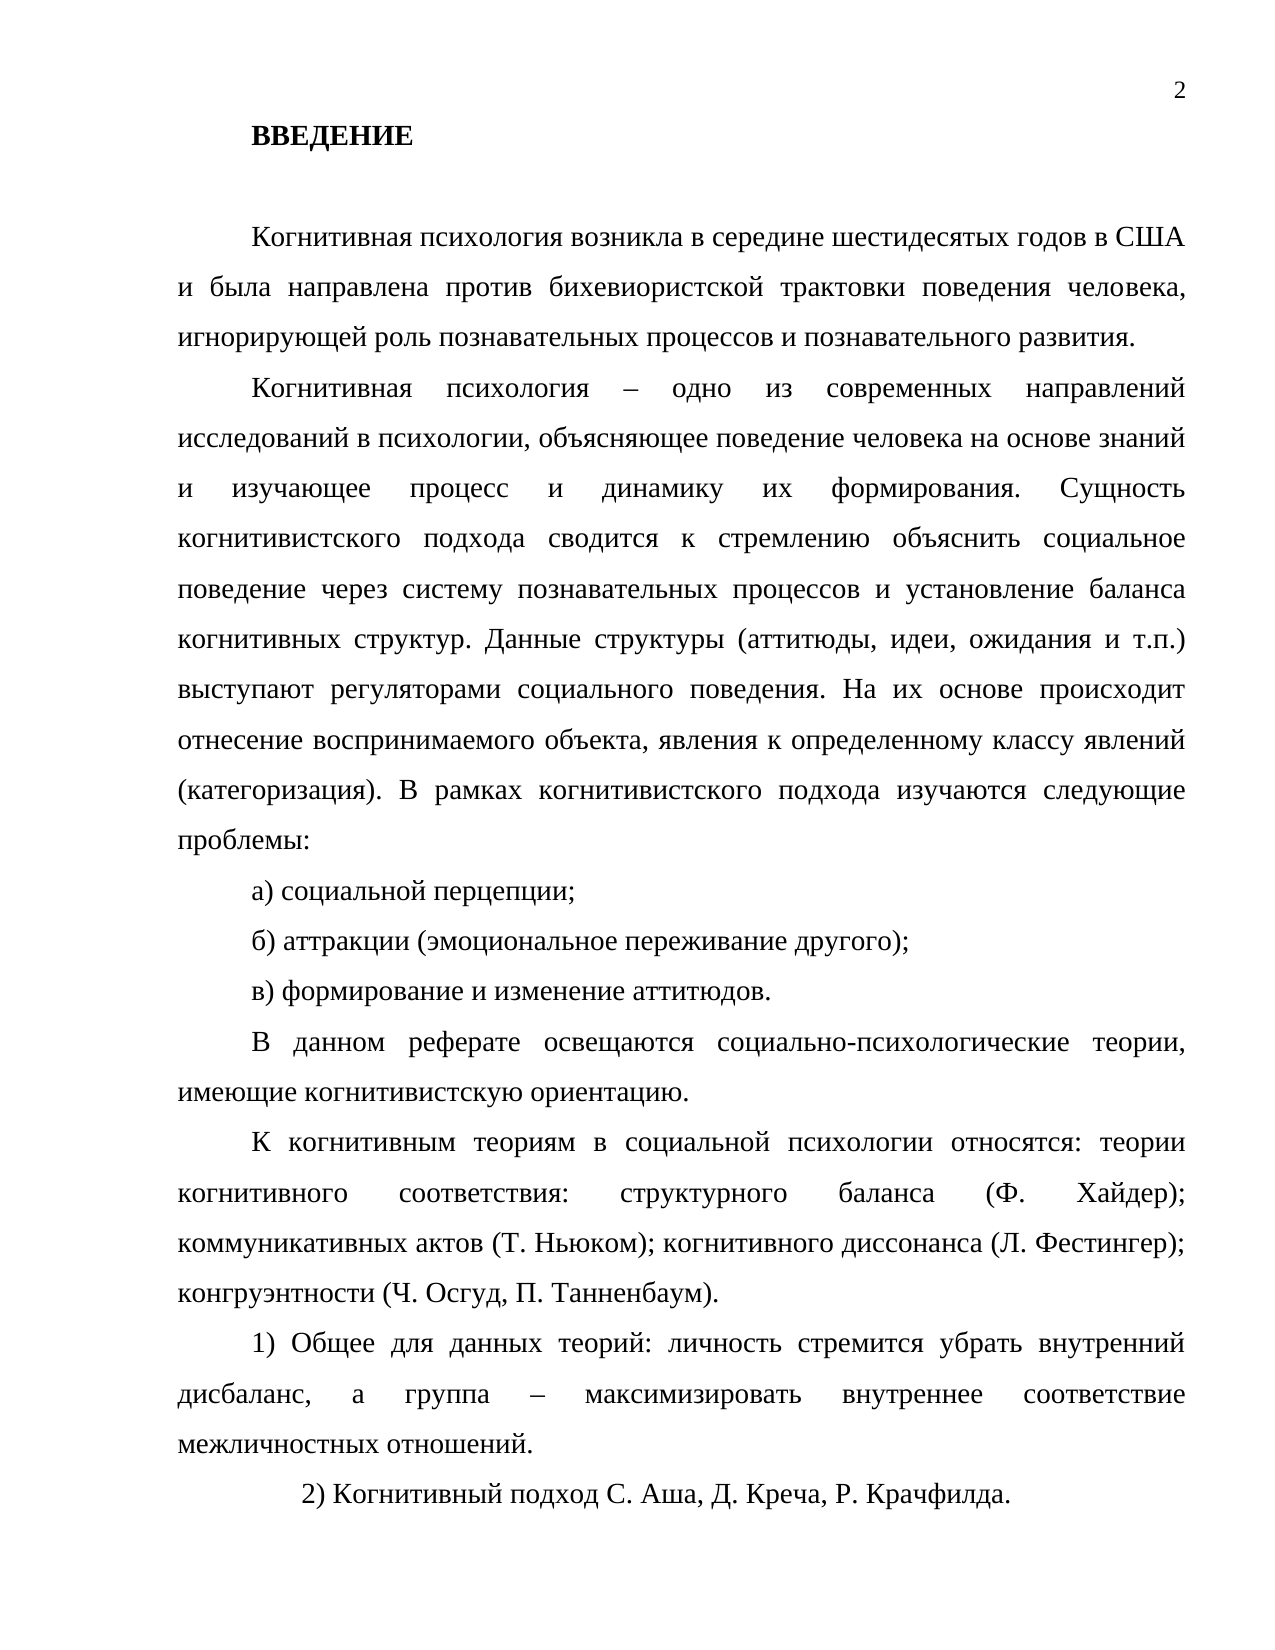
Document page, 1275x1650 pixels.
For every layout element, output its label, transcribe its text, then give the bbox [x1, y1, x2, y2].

text б) аттракции (эмоциональное переживание другого); [177, 923, 1186, 957]
text Когнитивная психология – одно из современных направлений исследований в психологии, объясняющее поведение человека на основе знаний и изучающее процесс и динамику их формирования. Сущность когнитивистского подхода сводится к стремлению объяснить социальное поведение через систему познавательных процессов и установление баланса когнитивных структур. Данные структуры (аттитюды, идеи, ожидания и т.п.) выступают регуляторами социального поведения. На их основе происходит отнесение воспринимаемого объекта, явления к определенному классу явлений (категоризация). В рамках когнитивистского подхода изучаются следующие проблемы: [177, 370, 1186, 856]
text а) социальной перцепции; [177, 873, 1186, 906]
text 1) Общее для данных теорий: личность стремится убрать внутренний дисбаланс, а группа – максимизировать внутреннее соответствие межличностных отношений. [177, 1326, 1186, 1460]
text К когнитивным теориям в социальной психологии относятся: теории когнитивного соответствия: структурного баланса (Ф. Хайдер); коммуникативных актов (Т. Ньюком); когнитивного диссонанса (Л. Фестингер); конгруэнтности (Ч. Осгуд, П. Танненбаум). [177, 1124, 1186, 1309]
text В данном реферате освещаются социально-психологические теории, имеющие когнитивистскую ориентацию. [177, 1024, 1186, 1108]
text Когнитивная психология возникла в середине шестидесятых годов в США и была направлена против бихевиористской трактовки поведения человека, игнорирующей роль познавательных процессов и познавательного развития. [177, 219, 1186, 353]
text в) формирование и изменение аттитюдов. [177, 973, 1186, 1007]
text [252, 1477, 1186, 1510]
title ВВЕДЕНИЕ [177, 118, 1186, 152]
